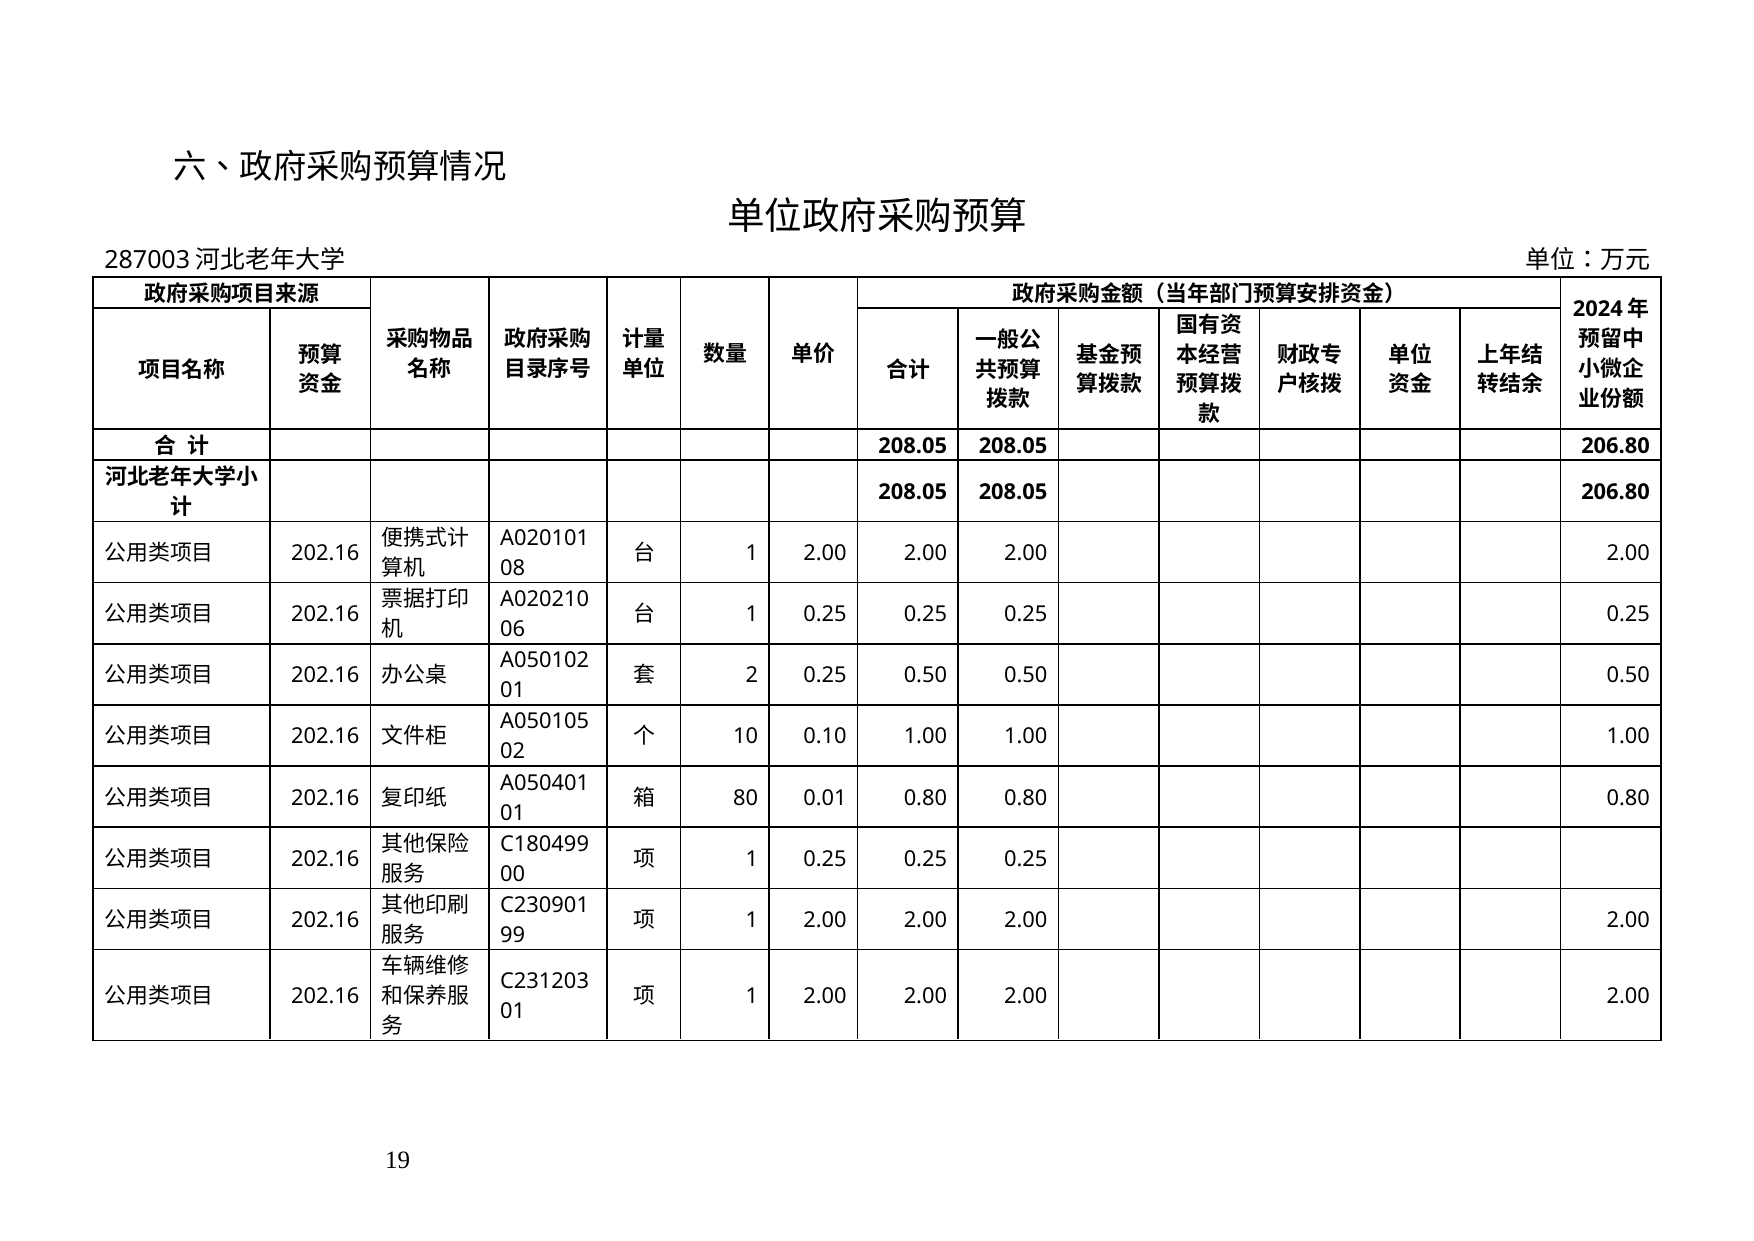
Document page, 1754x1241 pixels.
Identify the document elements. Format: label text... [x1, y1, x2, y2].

table_cell [1160, 950, 1259, 1039]
table_cell [1361, 461, 1459, 521]
table_cell [1461, 645, 1560, 704]
table_cell 公用类项目 [94, 645, 269, 704]
table_cell [681, 430, 768, 459]
table_cell 2.00 [1561, 950, 1660, 1039]
table_cell 计量 单位 [608, 278, 680, 428]
table_cell [1260, 889, 1359, 948]
table_cell 项目名称 [94, 309, 269, 428]
table_cell [608, 461, 680, 521]
table_cell 项 [608, 889, 680, 948]
table_cell 0.50 [1561, 645, 1660, 704]
table_cell 202.16 [271, 583, 370, 643]
table_cell [608, 430, 680, 459]
table_cell [1160, 889, 1259, 948]
table_cell 80 [681, 767, 768, 826]
table_cell 2.00 [858, 889, 957, 948]
table_cell 河北老年大学小计 [94, 461, 269, 521]
table_cell 公用类项目 [94, 583, 269, 643]
table_cell 206.80 [1561, 461, 1660, 521]
table_cell 206.80 [1561, 430, 1660, 459]
table_cell 2.00 [858, 950, 957, 1039]
table_cell [1059, 522, 1158, 582]
table_cell 0.50 [959, 645, 1058, 704]
table_header 287003河北老年大学 [94, 242, 857, 276]
table_header 单位：万元 [858, 242, 1660, 276]
table_cell 票据打印机 [371, 583, 488, 643]
table_cell [490, 430, 606, 459]
table_cell [371, 461, 488, 521]
table_cell 202.16 [271, 706, 370, 765]
table_cell [1059, 950, 1158, 1039]
table_cell 套 [608, 645, 680, 704]
table_cell 1 [681, 828, 768, 887]
table_cell [271, 430, 370, 459]
text 六、政府采购预算情况 [106, 143, 1648, 188]
table_cell 2.00 [959, 522, 1058, 582]
table_cell 208.05 [959, 461, 1058, 521]
table_cell [1361, 950, 1459, 1039]
table_cell 2.00 [858, 522, 957, 582]
table_cell 1.00 [1561, 706, 1660, 765]
table_cell [1160, 706, 1259, 765]
table_cell [1361, 430, 1459, 459]
table_cell [1461, 583, 1560, 643]
table_cell 国有资本经营预算拨款 [1160, 309, 1259, 428]
text 单位政府采购预算 [106, 189, 1648, 240]
table_cell [1260, 430, 1359, 459]
table_cell 其他保险服务 [371, 828, 488, 887]
table_cell 基金预算拨款 [1059, 309, 1158, 428]
table_cell [1160, 461, 1259, 521]
table_cell 1.00 [959, 706, 1058, 765]
table_cell [1160, 828, 1259, 887]
table_cell 208.05 [858, 430, 957, 459]
table_cell [490, 461, 606, 521]
table_cell [371, 430, 488, 459]
table_cell 0.25 [959, 583, 1058, 643]
table_cell [1461, 950, 1560, 1039]
table_cell 1.00 [858, 706, 957, 765]
table_cell [1461, 522, 1560, 582]
table_cell A05040101 [490, 767, 606, 826]
table_cell 政府采购项目来源 [94, 278, 370, 307]
table_cell 0.25 [770, 828, 857, 887]
table_cell [1059, 889, 1158, 948]
table_cell 202.16 [271, 767, 370, 826]
table_cell 1 [681, 583, 768, 643]
table_cell 文件柜 [371, 706, 488, 765]
table_cell [1461, 706, 1560, 765]
table_cell 公用类项目 [94, 889, 269, 948]
table_cell 台 [608, 522, 680, 582]
table_cell [1059, 461, 1158, 521]
table_cell [1059, 583, 1158, 643]
table_cell [1561, 828, 1660, 887]
table_cell A02010108 [490, 522, 606, 582]
table_cell [1059, 767, 1158, 826]
table_cell [1260, 583, 1359, 643]
table_cell [1361, 828, 1459, 887]
table_cell 10 [681, 706, 768, 765]
table_cell [1361, 583, 1459, 643]
table_cell [1461, 461, 1560, 521]
table_cell 1 [681, 889, 768, 948]
table_cell A05010502 [490, 706, 606, 765]
table_cell [1361, 645, 1459, 704]
table_cell 1 [681, 522, 768, 582]
table_cell [1160, 430, 1259, 459]
table_cell [1059, 706, 1158, 765]
table_cell [1260, 828, 1359, 887]
table_cell 0.25 [959, 828, 1058, 887]
table_cell 0.25 [770, 583, 857, 643]
table_cell 2.00 [1561, 522, 1660, 582]
table_cell 采购物品名称 [371, 278, 488, 428]
table_cell [770, 430, 857, 459]
table_cell 其他印刷服务 [371, 889, 488, 948]
table_cell 个 [608, 706, 680, 765]
table_cell [681, 461, 768, 521]
table_cell 数量 [681, 278, 768, 428]
table_cell [1361, 767, 1459, 826]
table_cell [1461, 889, 1560, 948]
table_cell 政府采购金额（当年部门预算安排资金） [858, 278, 1560, 307]
table_cell 合 计 [94, 430, 269, 459]
table_cell [1059, 430, 1158, 459]
table_cell 0.10 [770, 706, 857, 765]
table_cell 0.80 [1561, 767, 1660, 826]
table_cell [1361, 889, 1459, 948]
table_cell [271, 461, 370, 521]
table_cell 合计 [858, 309, 957, 428]
table_cell 0.80 [959, 767, 1058, 826]
table_cell 208.05 [959, 430, 1058, 459]
table_cell C23120301 [490, 950, 606, 1039]
table_cell 0.50 [858, 645, 957, 704]
table_cell [1160, 645, 1259, 704]
table_cell [1461, 828, 1560, 887]
table_cell C23090199 [490, 889, 606, 948]
table_cell [1160, 767, 1259, 826]
table_cell 0.25 [858, 583, 957, 643]
table_cell 上年结转结余 [1461, 309, 1560, 428]
table_cell 0.25 [1561, 583, 1660, 643]
table_cell 一般公共预算拨款 [959, 309, 1058, 428]
table_cell 0.80 [858, 767, 957, 826]
table_cell [1160, 583, 1259, 643]
table_cell 项 [608, 828, 680, 887]
table_cell 车辆维修和保养服务 [371, 950, 488, 1039]
table_cell 2.00 [1561, 889, 1660, 948]
table_cell 公用类项目 [94, 706, 269, 765]
table_cell C18049900 [490, 828, 606, 887]
table_cell 财政专户核拨 [1260, 309, 1359, 428]
table_cell [1160, 522, 1259, 582]
table_cell 202.16 [271, 889, 370, 948]
table_cell 202.16 [271, 645, 370, 704]
table_cell [1461, 767, 1560, 826]
table_cell 公用类项目 [94, 828, 269, 887]
table_cell 箱 [608, 767, 680, 826]
table_cell 1 [681, 950, 768, 1039]
table_cell 208.05 [858, 461, 957, 521]
table_cell 单价 [770, 278, 857, 428]
table_cell 便携式计算机 [371, 522, 488, 582]
table_cell [1461, 430, 1560, 459]
table_cell 复印纸 [371, 767, 488, 826]
table_cell 0.01 [770, 767, 857, 826]
table_cell 公用类项目 [94, 767, 269, 826]
table_cell [1361, 522, 1459, 582]
table_cell 单位 资金 [1361, 309, 1459, 428]
table_cell 2.00 [770, 950, 857, 1039]
table_cell [1260, 706, 1359, 765]
table_cell [1260, 767, 1359, 826]
table_cell 202.16 [271, 522, 370, 582]
table_cell [1361, 706, 1459, 765]
table_cell 公用类项目 [94, 950, 269, 1039]
table_cell A02021006 [490, 583, 606, 643]
table_cell [770, 461, 857, 521]
table_cell 202.16 [271, 828, 370, 887]
table_cell 台 [608, 583, 680, 643]
table_cell 2.00 [959, 889, 1058, 948]
table_cell 公用类项目 [94, 522, 269, 582]
table_cell 2.00 [959, 950, 1058, 1039]
table_cell 2 [681, 645, 768, 704]
table_cell [1059, 645, 1158, 704]
table_cell 政府采购目录序号 [490, 278, 606, 428]
table_cell A05010201 [490, 645, 606, 704]
table_cell 2.00 [770, 889, 857, 948]
table_cell [1260, 461, 1359, 521]
table_cell [1059, 828, 1158, 887]
table_cell [1260, 950, 1359, 1039]
table_cell 0.25 [770, 645, 857, 704]
table_cell 0.25 [858, 828, 957, 887]
table_cell 2024年 预留中 小微企 业份额 [1561, 278, 1660, 428]
table_cell 预算 资金 [271, 309, 370, 428]
table_cell 2.00 [770, 522, 857, 582]
table_cell 办公桌 [371, 645, 488, 704]
table_cell 202.16 [271, 950, 370, 1039]
table_cell [1260, 522, 1359, 582]
table_cell 项 [608, 950, 680, 1039]
table_cell [1260, 645, 1359, 704]
